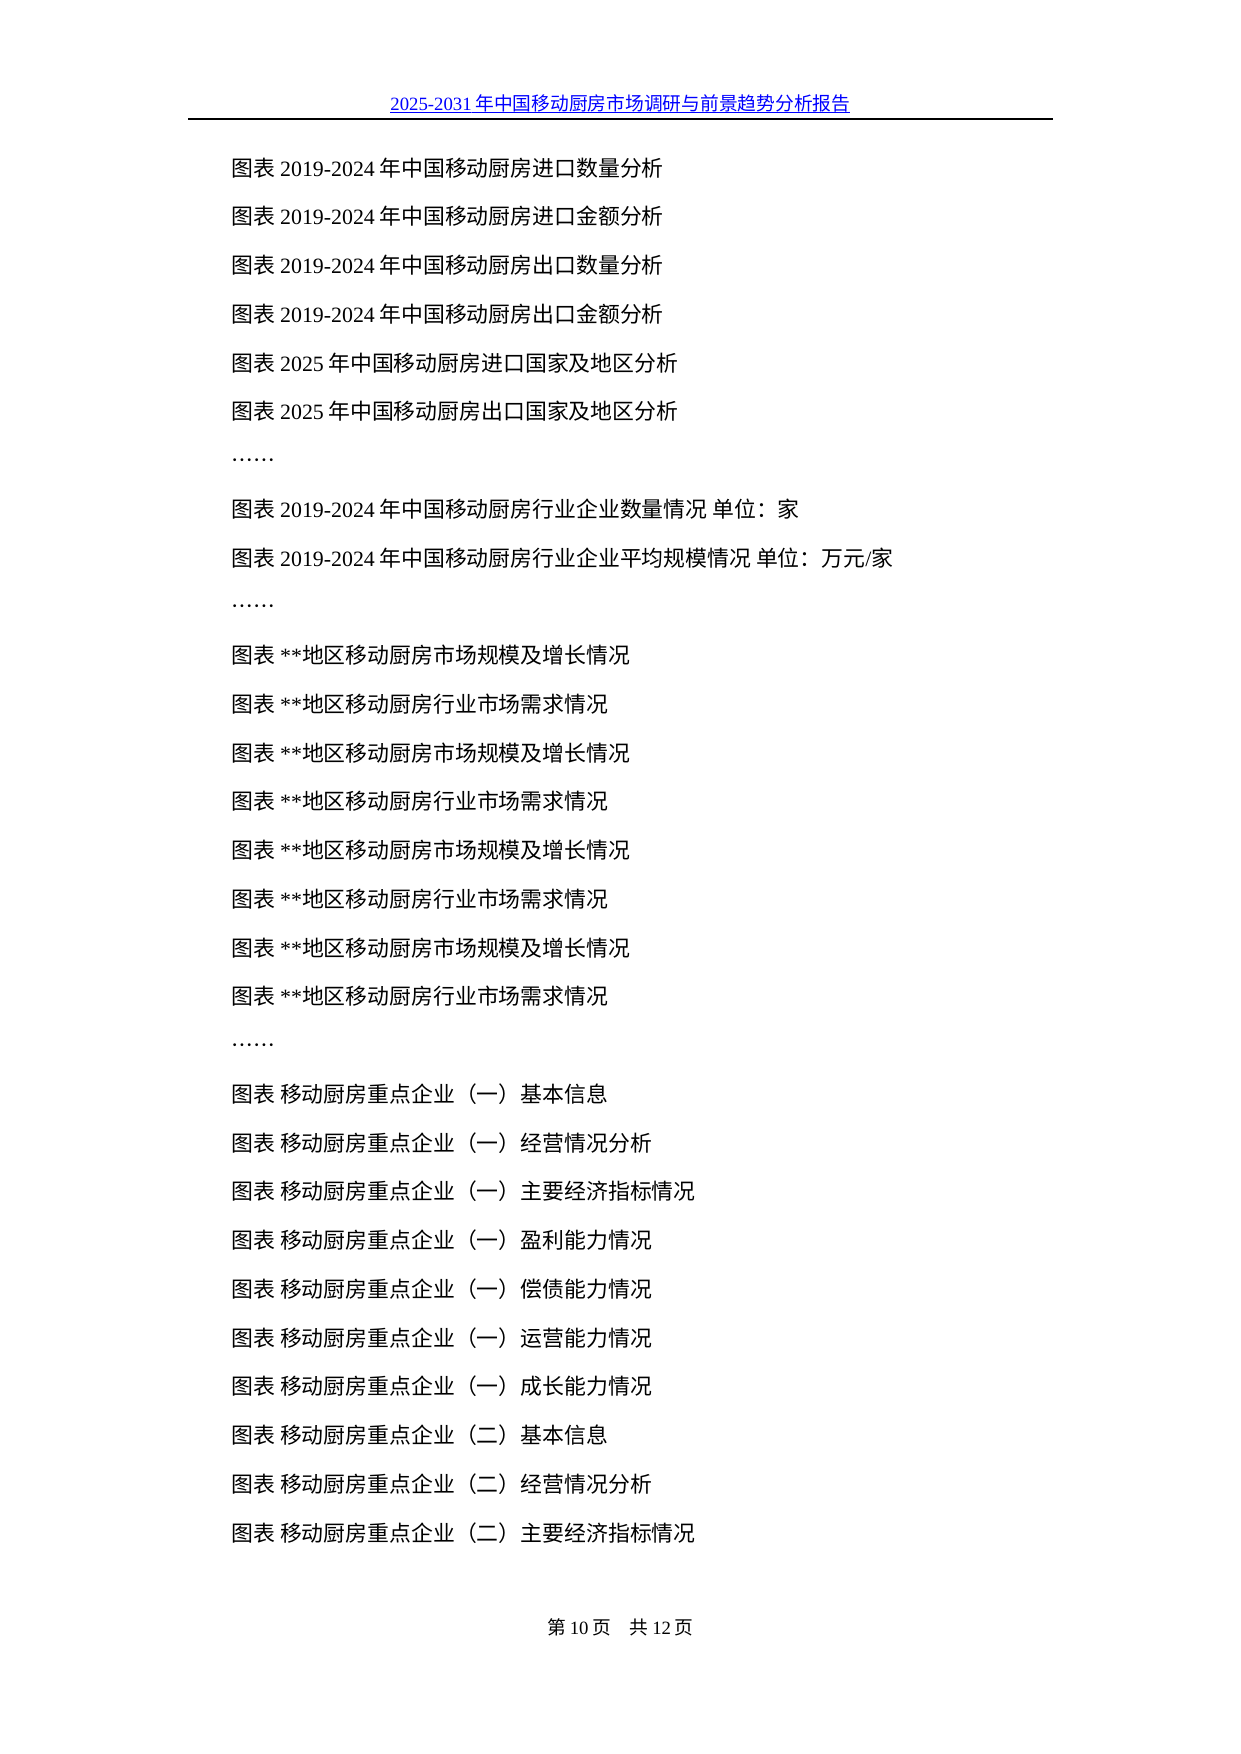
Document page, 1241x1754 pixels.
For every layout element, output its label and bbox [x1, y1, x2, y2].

text [187, 150, 1053, 1548]
